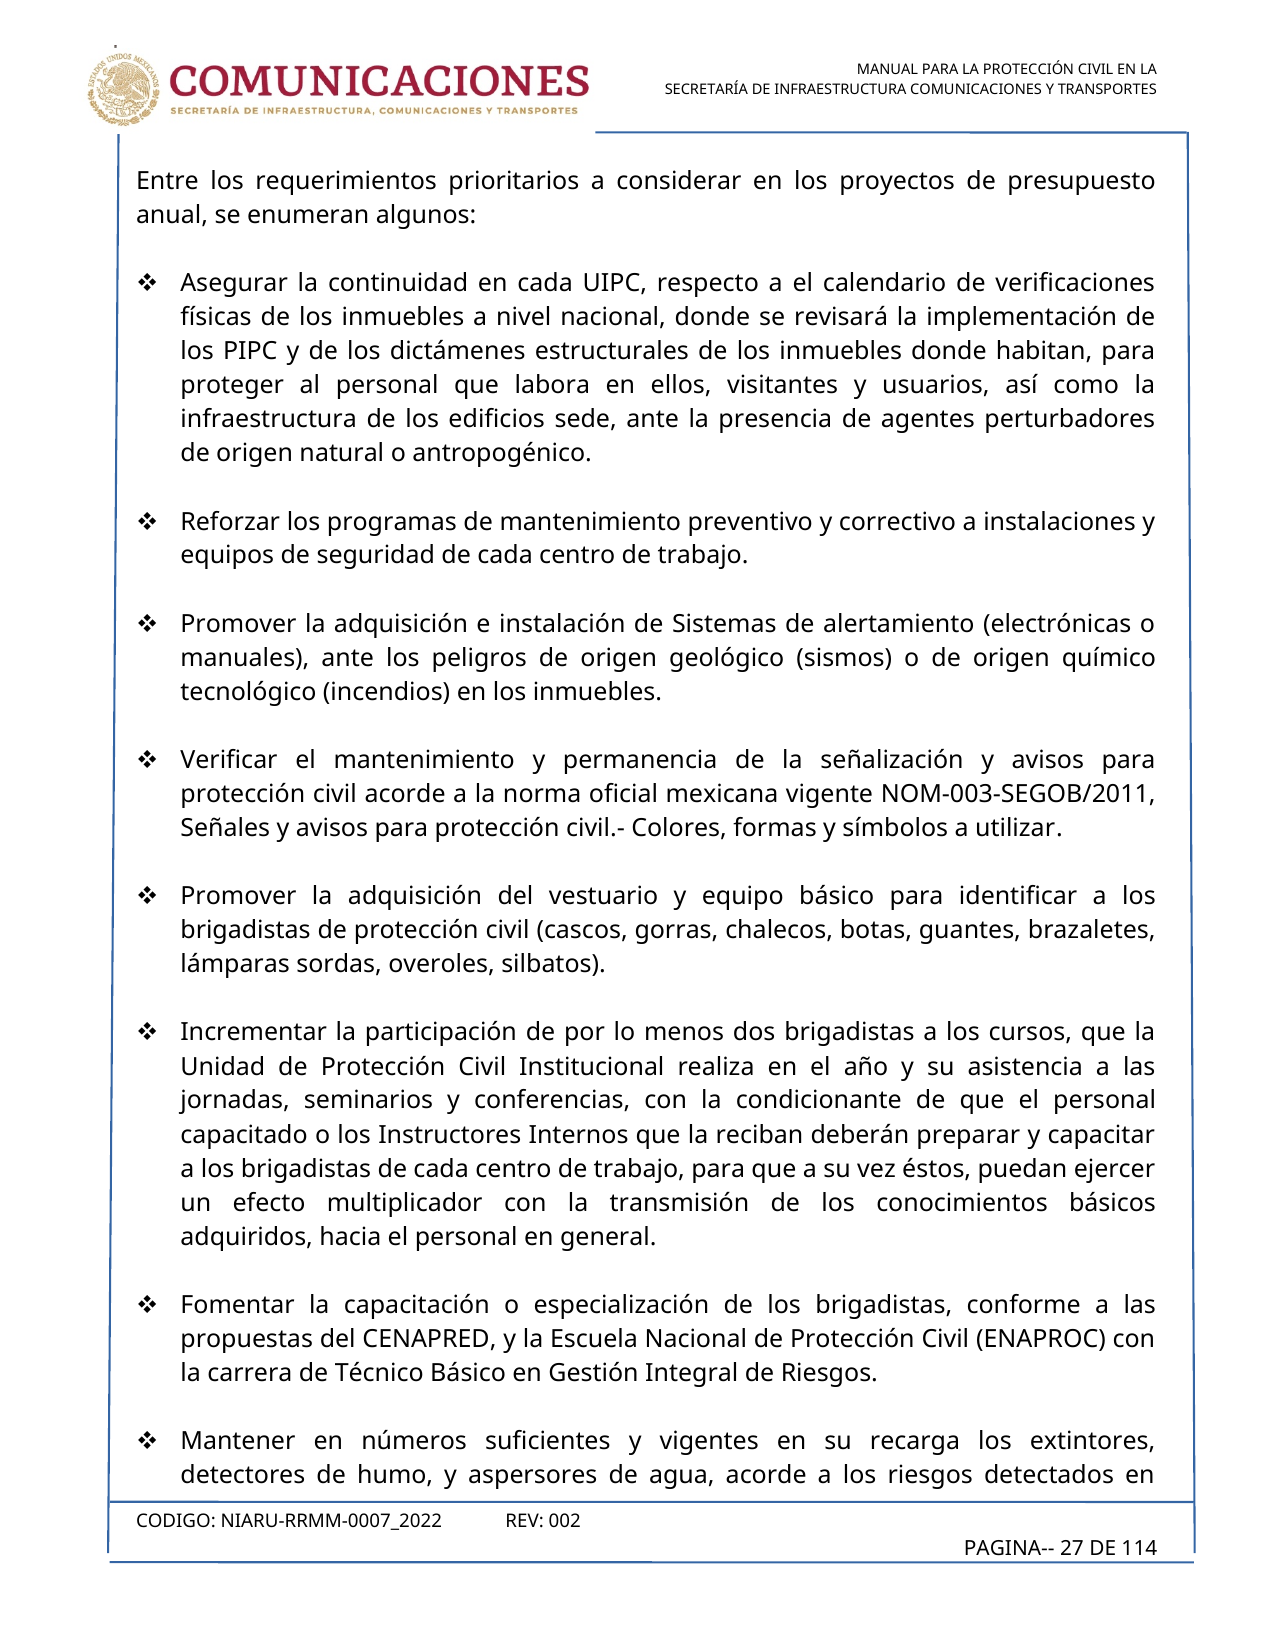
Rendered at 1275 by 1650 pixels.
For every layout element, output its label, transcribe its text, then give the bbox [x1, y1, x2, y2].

text Entre los requerimientos prioritarios a considerar en los proyectos de presupuesto anual, se enumeran algunos: [136, 162, 1157, 231]
list Promover la adquisición del vestuario y equipo básico para identificar a los brigadistas de protección civil (cascos, gorras, chalecos, botas, guantes, brazaletes, lámparas sordas, overoles, silbatos). [136, 878, 1157, 980]
list Asegurar la continuidad en cada UIPC, respecto a el calendario de verificaciones físicas de los inmuebles a nivel nacional, donde se revisará la implementación de los PIPC y de los dictámenes estructurales de los inmuebles donde habitan, para proteger al personal que labora en ellos, visitantes y usuarios, así como la infraestructura de los edificios sede, ante la presencia de agentes perturbadores de origen natural o antropogénico. [136, 265, 1157, 469]
list Reforzar los programas de mantenimiento preventivo y correctivo a instalaciones y equipos de seguridad de cada centro de trabajo. [136, 503, 1157, 571]
list Verificar el mantenimiento y permanencia de la señalización y avisos para protección civil acorde a la norma oficial mexicana vigente NOM-003-SEGOB/2011, Señales y avisos para protección civil.- Colores, formas y símbolos a utilizar. [136, 742, 1157, 844]
picture [78, 48, 596, 134]
list Incrementar la participación de por lo menos dos brigadistas a los cursos, que la Unidad de Protección Civil Institucional realiza en el año y su asistencia a las jornadas, seminarios y conferencias, con la condicionante de que el personal capacitado o los Instructores Internos que la reciban deberán preparar y capacitar a los brigadistas de cada centro de trabajo, para que a su vez éstos, puedan ejercer un efecto multiplicador con la transmisión de los conocimientos básicos adquiridos, hacia el personal en general. [136, 1014, 1157, 1252]
list Promover la adquisición e instalación de Sistemas de alertamiento (electrónicas o manuales), ante los peligros de origen geológico (sismos) o de origen químico tecnológico (incendios) en los inmuebles. [136, 605, 1157, 707]
list Fomentar la capacitación o especialización de los brigadistas, conforme a las propuestas del CENAPRED, y la Escuela Nacional de Protección Civil (ENAPROC) con la carrera de Técnico Básico en Gestión Integral de Riesgos. [136, 1287, 1157, 1389]
